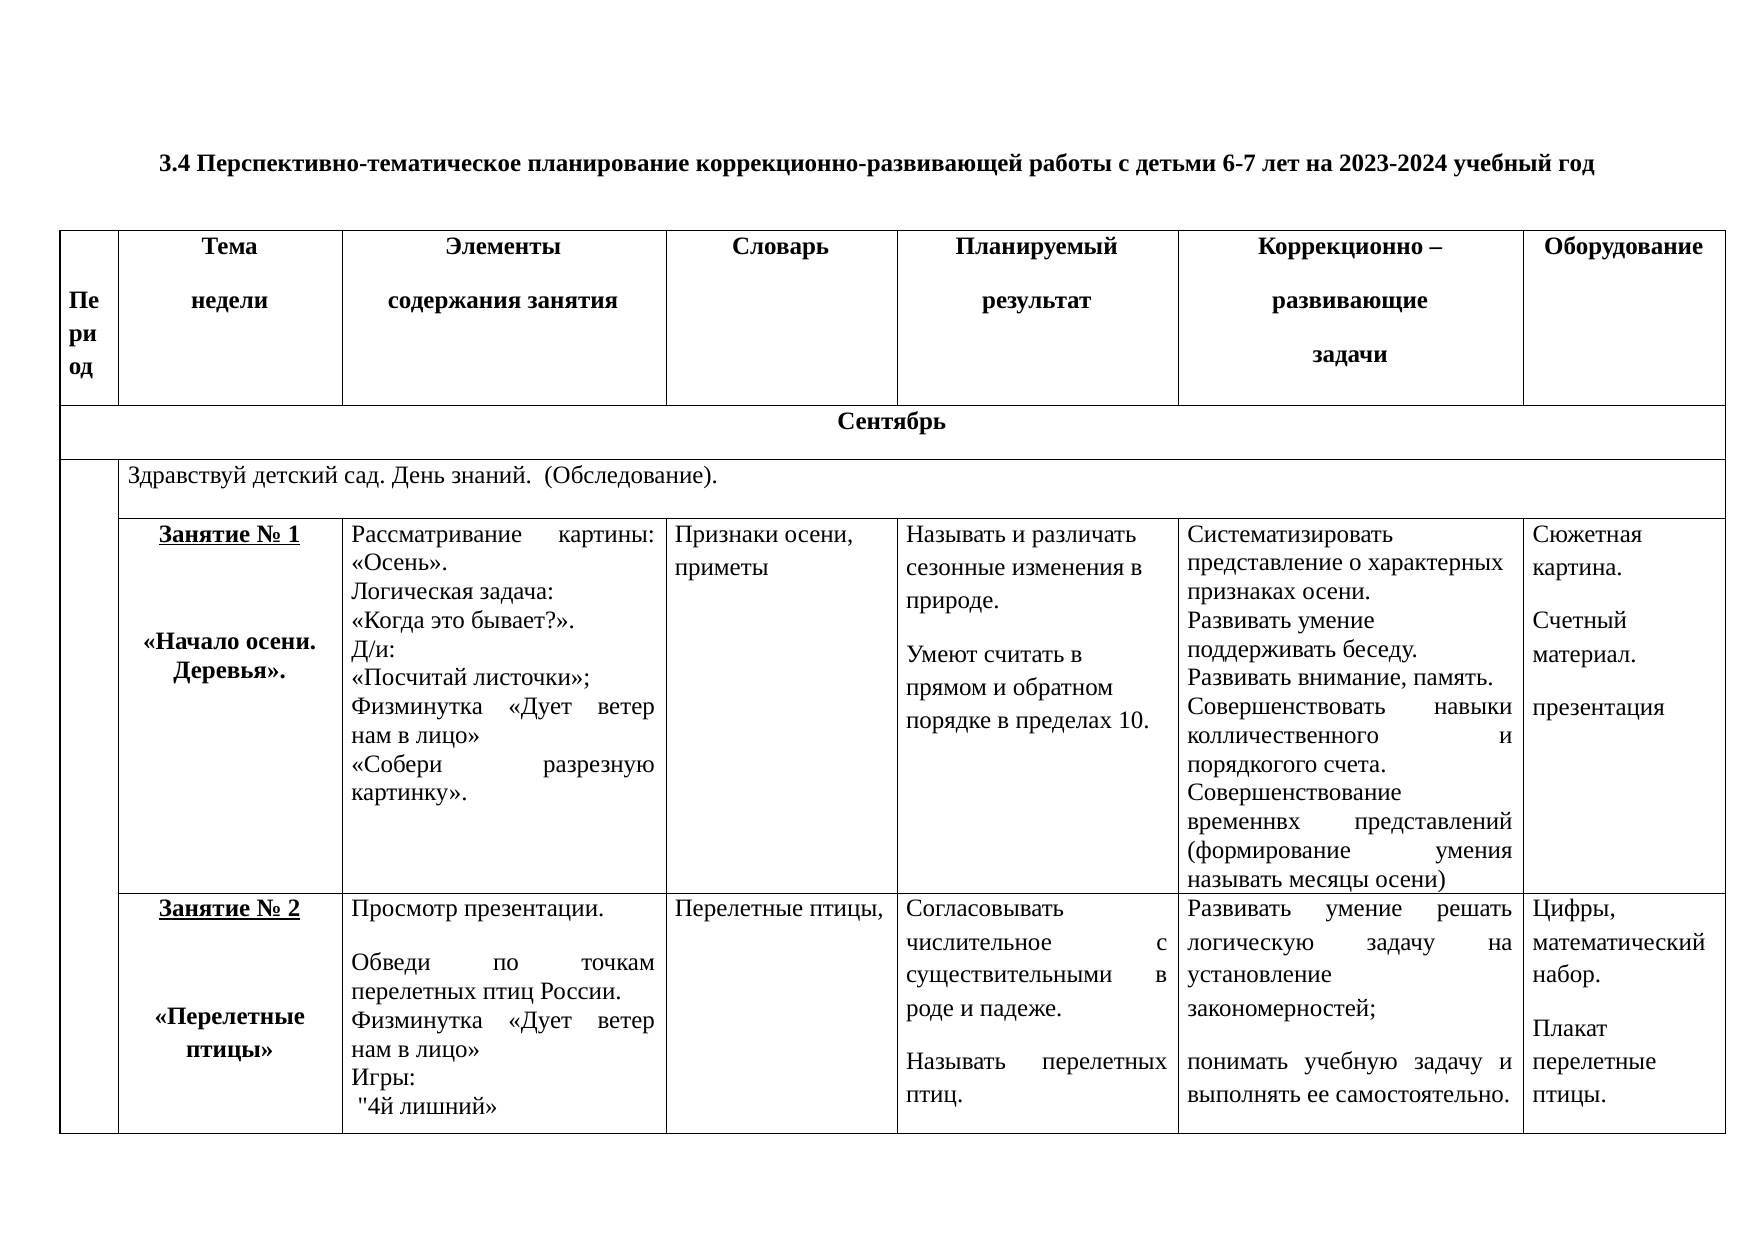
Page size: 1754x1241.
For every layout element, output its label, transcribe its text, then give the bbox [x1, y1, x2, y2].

table_cell Сюжетная картина. Счетный материал. презентация [1524, 519, 1725, 892]
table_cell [1179, 894, 1523, 1133]
table_cell Занятие № 1 «Начало осени. Деревья». [119, 519, 342, 892]
table_cell Признаки осени, приметы [667, 519, 897, 892]
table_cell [119, 894, 342, 1133]
table_cell Перелетные птицы, [667, 894, 897, 1133]
table_header Оборудование [1524, 231, 1725, 405]
table_cell Сентябрь [61, 406, 1725, 459]
text 3.4 Перспективно-тематическое планирование коррекционно-развивающей работы с детьми 6-7 лет на 2023-2024 учебный год [75, 148, 1679, 176]
table_cell [61, 460, 118, 1133]
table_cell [898, 894, 1178, 1133]
table_header Планируемый результат [898, 231, 1178, 405]
table_header Коррекционно – развивающие задачи [1179, 231, 1523, 405]
table_header Словарь [667, 231, 897, 405]
table_header Тема недели [119, 231, 342, 405]
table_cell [1524, 894, 1725, 1133]
table_cell Рассматривание картины: «Осень». Логическая задача: «Когда это бывает?». Д/и: «Посчитай листочки»; Физминутка «Дует ветер нам в лицо» «Собери разрезную картинку». [343, 519, 666, 892]
table_header Элементы содержания занятия [343, 231, 666, 405]
table_cell Называть и различать сезонные изменения в природе. Умеют считать в прямом и обратном порядке в пределах 10. [898, 519, 1178, 892]
table_header Период [61, 231, 118, 405]
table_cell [343, 894, 666, 1133]
table_cell Систематизировать представление о характерных признаках осени. Развивать умение поддерживать беседу. Развивать внимание, память. Совершенствовать навыки колличественного и порядкогого счета. Совершенствование временнвх представлений (формирование умения называть месяцы осени) [1179, 519, 1523, 892]
table_cell Здравствуй детский сад. День знаний. (Обследование). [119, 460, 1725, 518]
